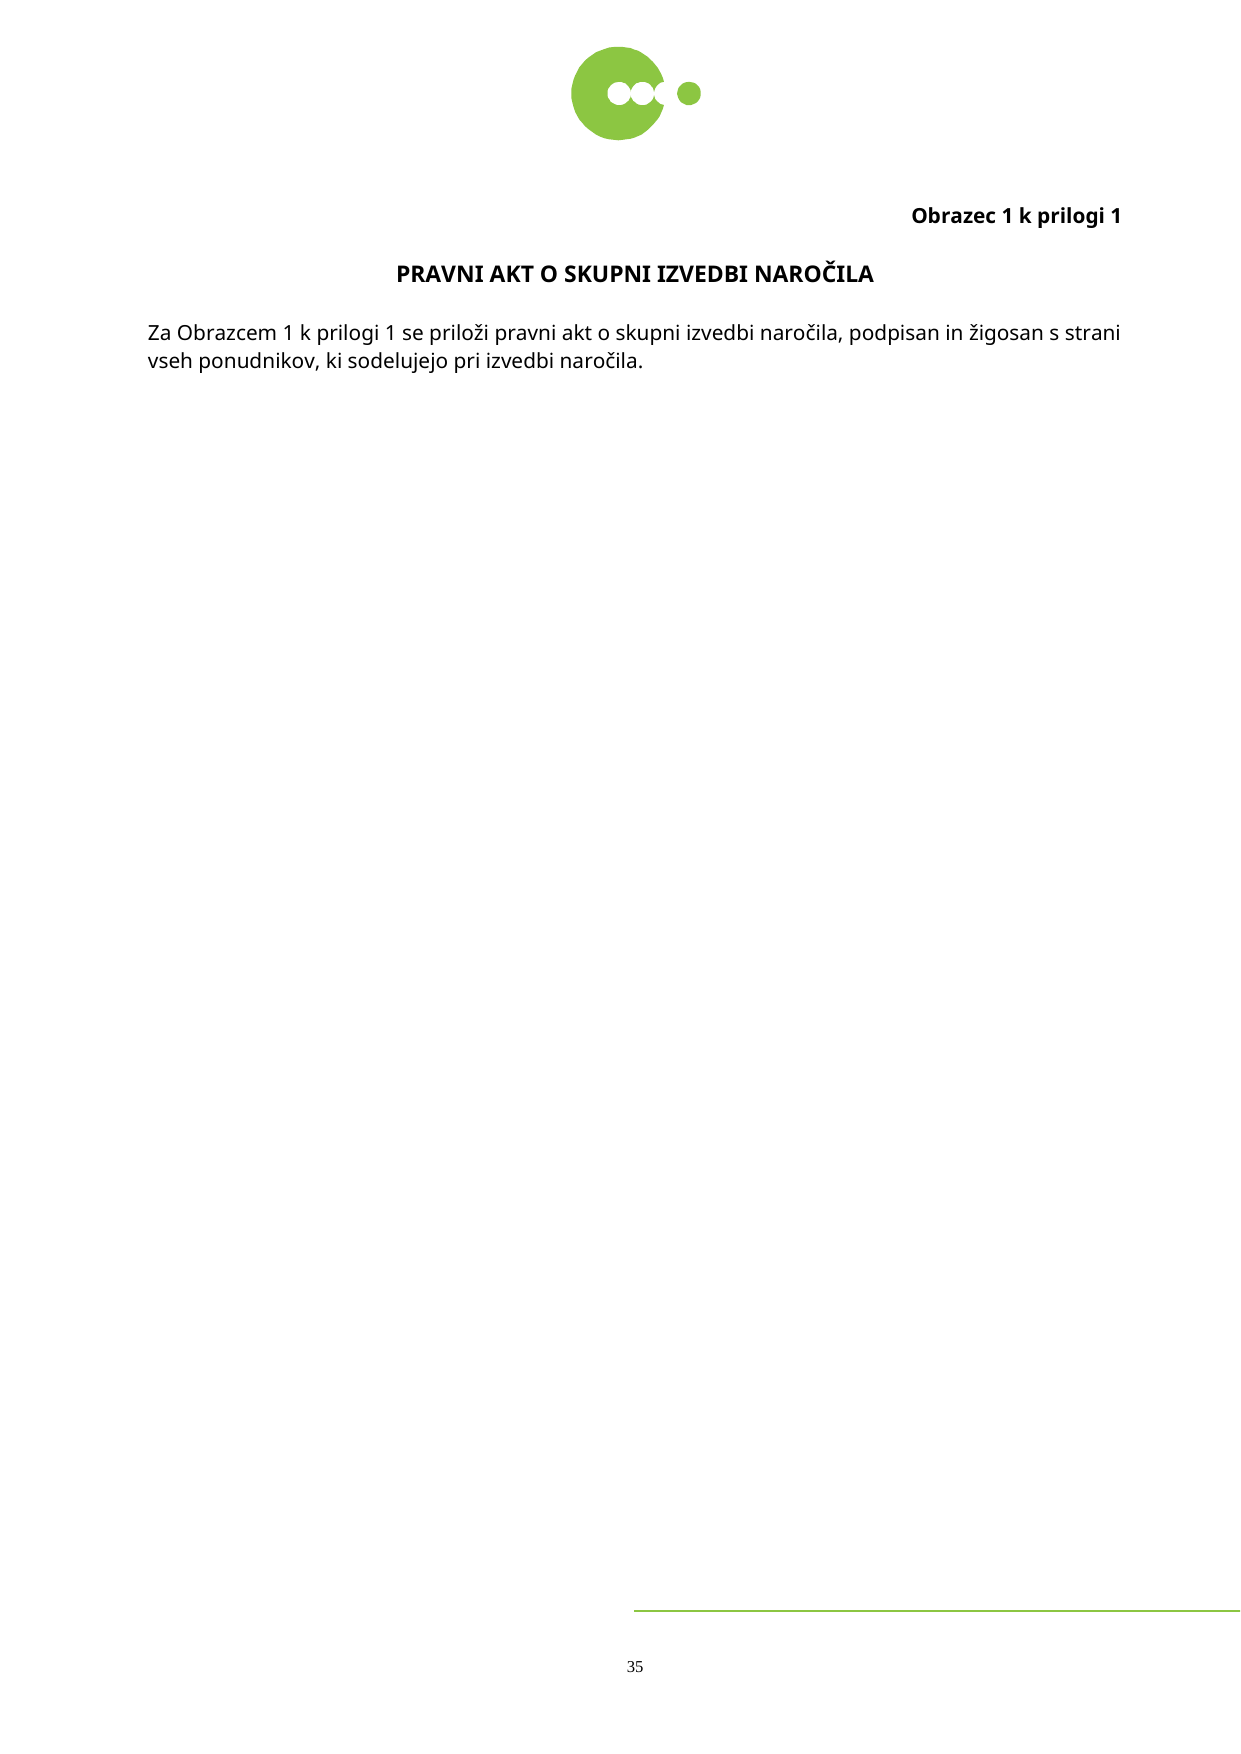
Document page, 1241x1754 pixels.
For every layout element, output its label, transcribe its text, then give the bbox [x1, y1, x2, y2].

text PRAVNI AKT O SKUPNI IZVEDBI NAROČILA [148, 258, 1122, 289]
text Obrazec 1 k prilogi 1 [148, 201, 1122, 230]
title Za Obrazcem 1 k prilogi 1 se priloži pravni akt o skupni izvedbi naročila, podpisan in žigosan s strani vseh ponudnikov, ki sodelujejo pri izvedbi naročila. [148, 318, 1122, 375]
